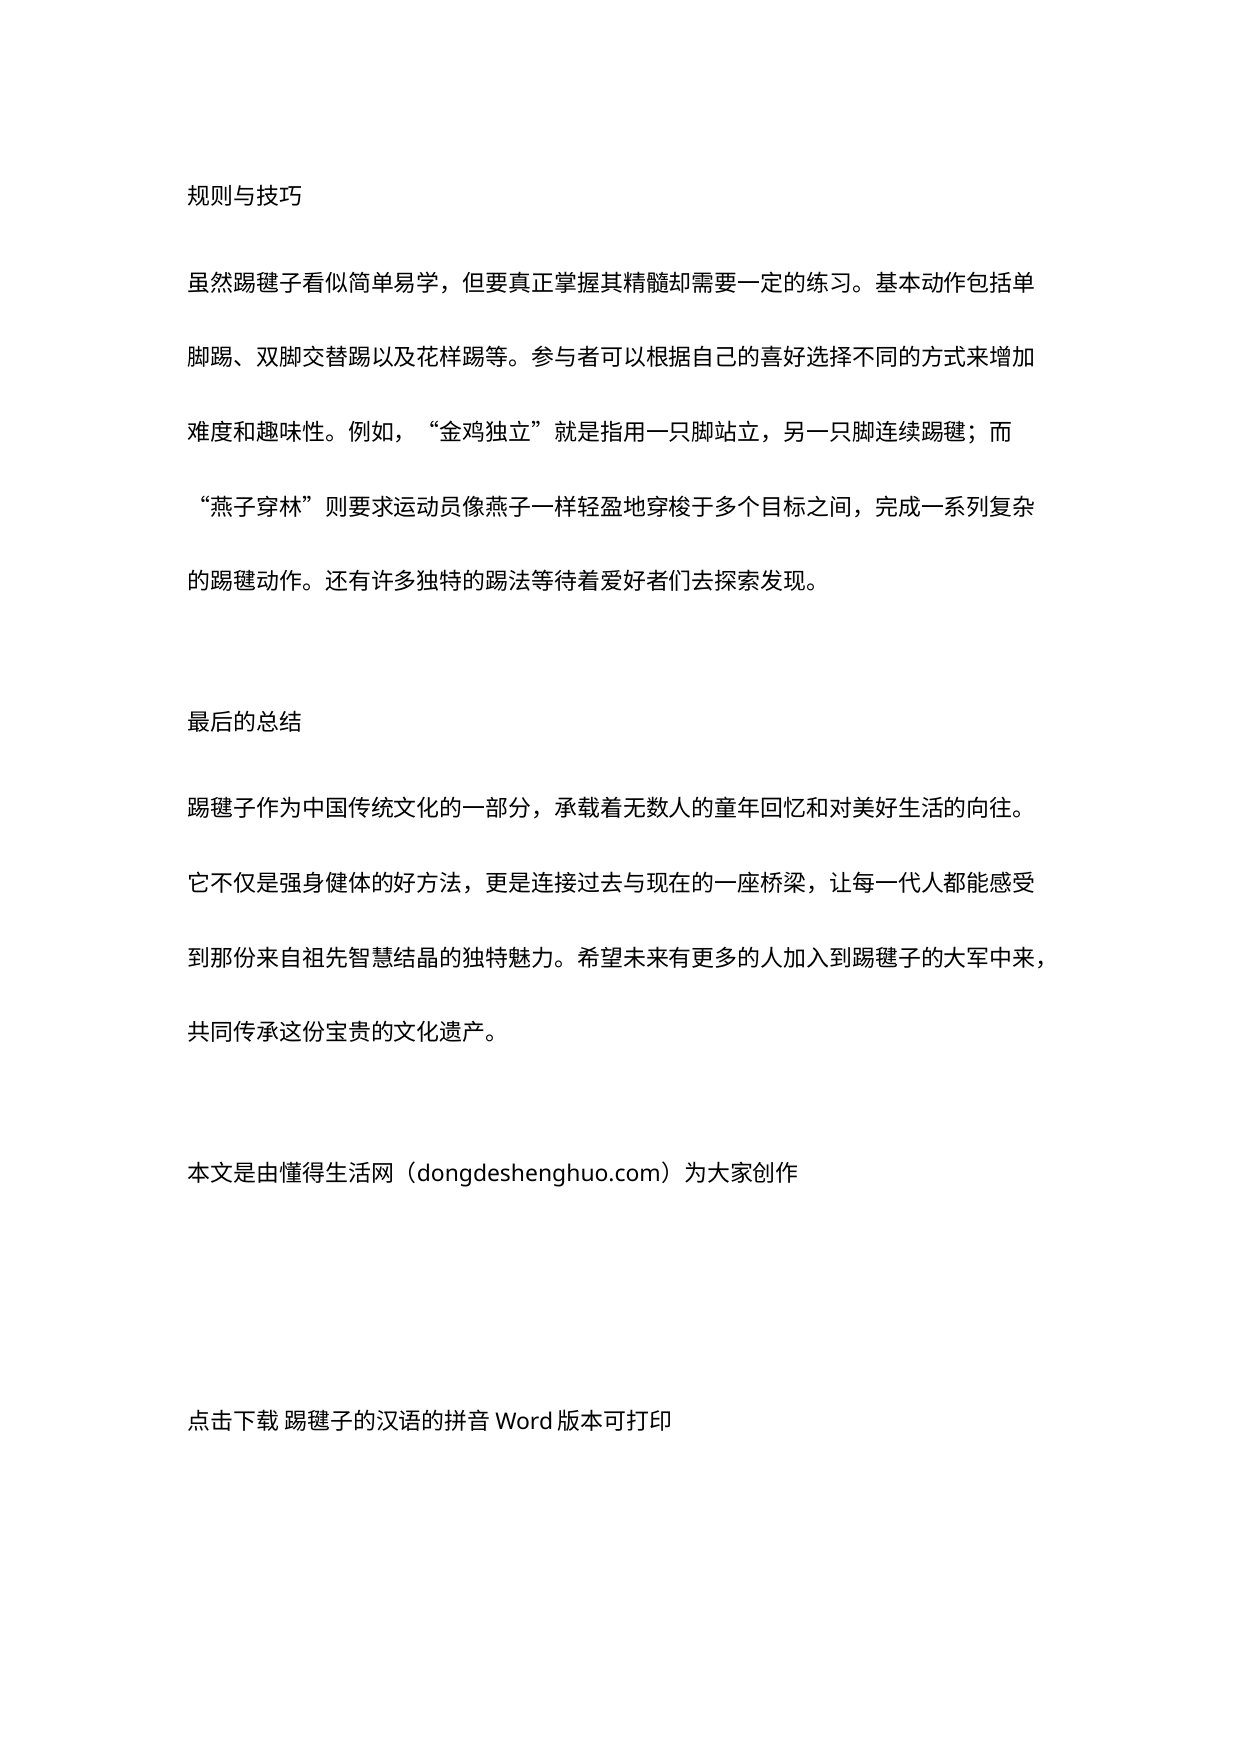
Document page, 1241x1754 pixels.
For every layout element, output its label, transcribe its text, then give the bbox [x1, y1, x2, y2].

text 虽然踢毽子看似简单易学，但要真正掌握其精髓却需要一定的练习。基本动作包括单脚踢、双脚交替踢以及花样踢等。参与者可以根据自己的喜好选择不同的方式来增加难度和趣味性。例如，“金鸡独立”就是指用一只脚站立，另一只脚连续踢毽；而“燕子穿林”则要求运动员像燕子一样轻盈地穿梭于多个目标之间，完成一系列复杂的踢毽动作。还有许多独特的踢法等待着爱好者们去探索发现。 [187, 248, 1053, 612]
text 踢毽子作为中国传统文化的一部分，承载着无数人的童年回忆和对美好生活的向往。它不仅是强身健体的好方法，更是连接过去与现在的一座桥梁，让每一代人都能感受到那份来自祖先智慧结晶的独特魅力。希望未来有更多的人加入到踢毽子的大军中来，共同传承这份宝贵的文化遗产。 [187, 774, 1053, 1063]
text 点击下载 踢毽子的汉语的拼音Word版本可打印 [187, 1387, 1053, 1452]
text 本文是由懂得生活网（dongdeshenghuo.com）为大家创作 [187, 1139, 1053, 1204]
text 最后的总结 [187, 688, 1053, 753]
text 规则与技巧 [187, 162, 1053, 227]
